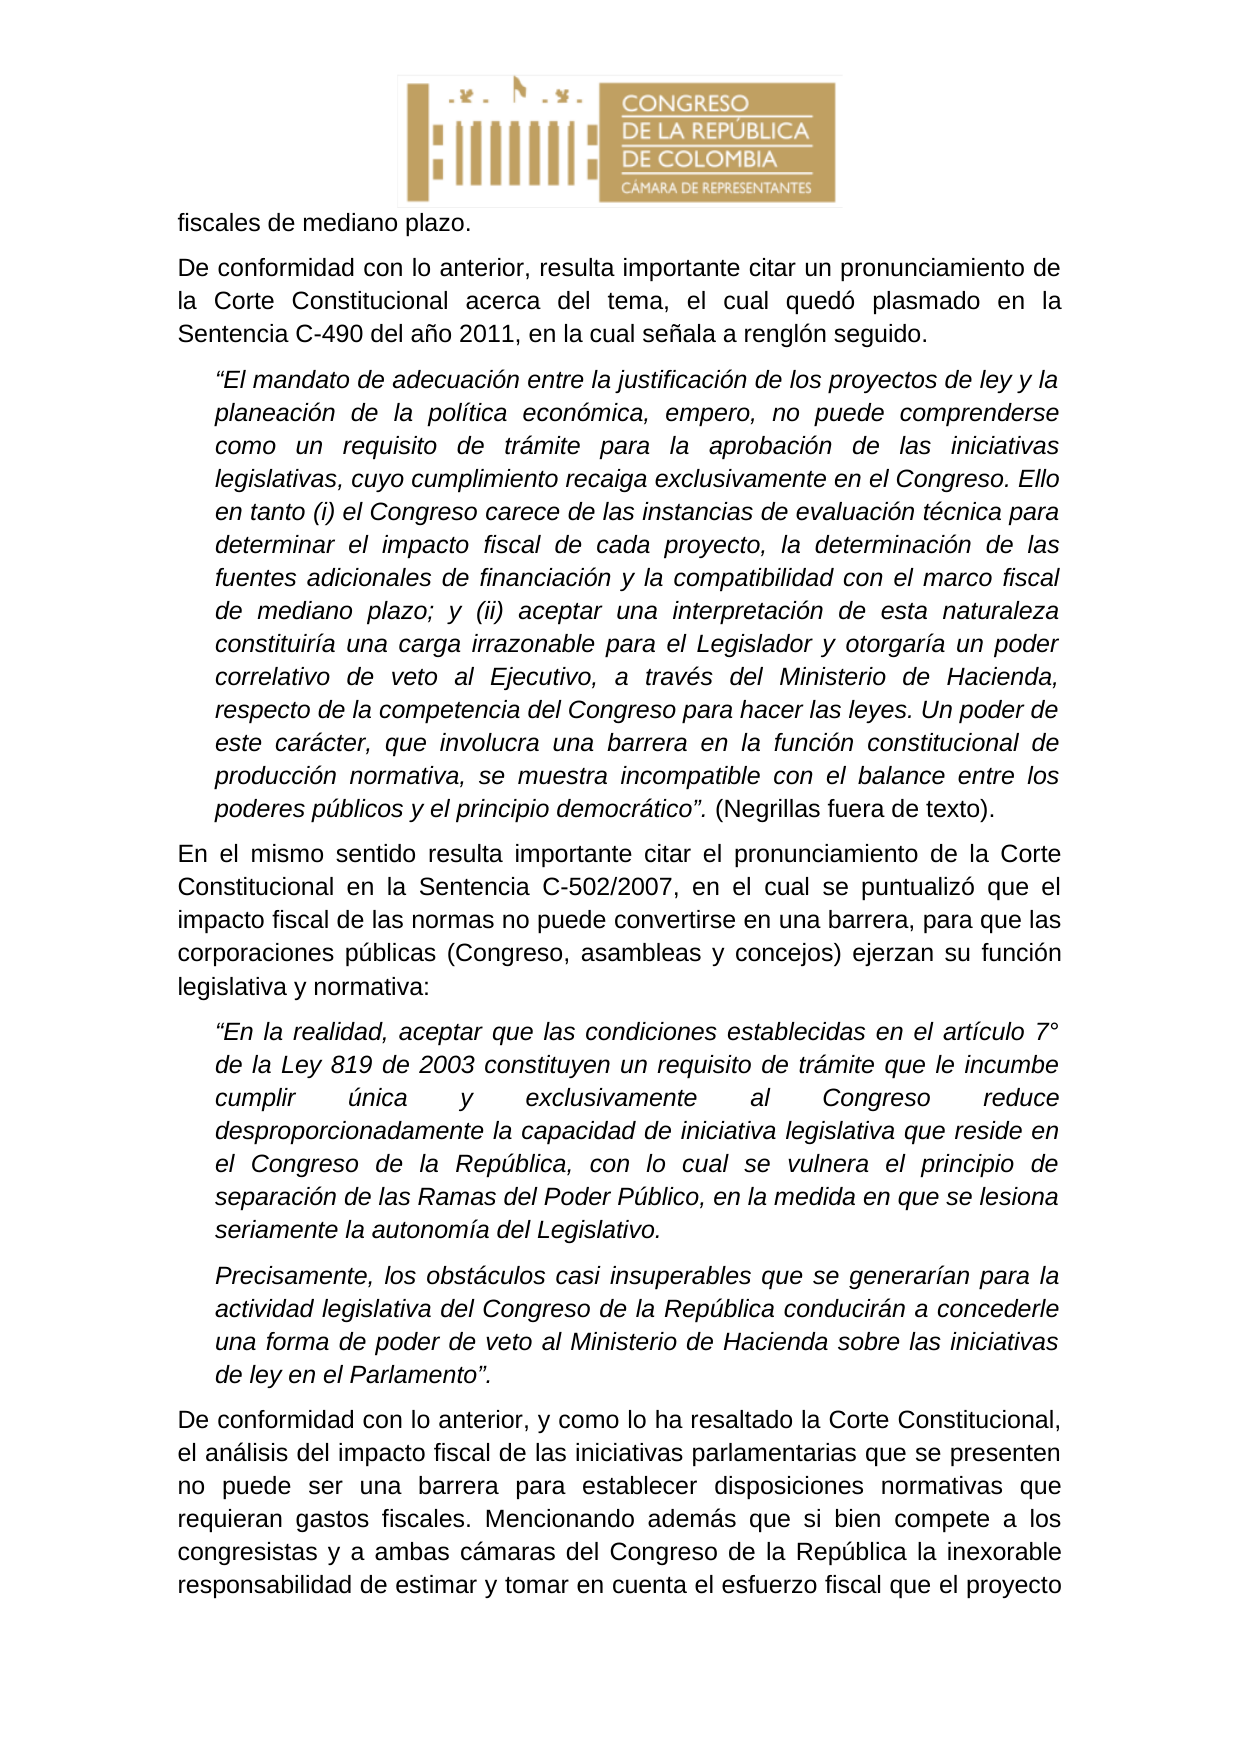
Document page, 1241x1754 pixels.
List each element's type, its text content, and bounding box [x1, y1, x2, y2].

text “En la realidad, aceptar que las condiciones establecidas en el artículo 7° de la Ley 819 de 2003 constituyen un requisito de trámite que le incumbe cumplir única y exclusivamente al Congreso reduce desproporcionadamente la capacidad de iniciativa legislativa que reside en el Congreso de la República, con lo cual se vulnera el principio de separación de las Ramas del Poder Público, en la medida en que se lesiona seriamente la autonomía del Legislativo. [215, 1017, 1063, 1244]
picture [397, 73, 843, 208]
text “El mandato de adecuación entre la justificación de los proyectos de ley y la planeación de la política económica, empero, no puede comprenderse como un requisito de trámite para la aprobación de las iniciativas legislativas, cuyo cumplimiento recaiga exclusivamente en el Congreso. Ello en tanto (i) el Congreso carece de las instancias de evaluación técnica para determinar el impacto fiscal de cada proyecto, la determinación de las fuentes adicionales de financiación y la compatibilidad con el marco fiscal de mediano plazo; y (ii) aceptar una interpretación de esta naturaleza constituiría una carga irrazonable para el Legislador y otorgaría un poder correlativo de veto al Ejecutivo, a través del Ministerio de Hacienda, respecto de la competencia del Congreso para hacer las leyes. Un poder de este carácter, que involucra una barrera en la función constitucional de producción normativa, se muestra incompatible con el balance entre los poderes públicos y el principio democrático”. (Negrillas fuera de texto). [215, 364, 1063, 823]
text En el mismo sentido resulta importante citar el pronunciamiento de la Corte Constitucional en la Sentencia C-502/2007, en el cual se puntualizó que el impacto fiscal de las normas no puede convertirse en una barrera, para que las corporaciones públicas (Congreso, asambleas y concejos) ejerzan su función legislativa y normativa: [177, 839, 1063, 1000]
text Precisamente, los obstáculos casi insuperables que se generarían para la actividad legislativa del Congreso de la República conducirán a concederle una forma de poder de veto al Ministerio de Hacienda sobre las iniciativas de ley en el Parlamento”. [215, 1261, 1063, 1388]
text De conformidad con lo anterior, resulta importante citar un pronunciamiento de la Corte Constitucional acerca del tema, el cual quedó plasmado en la Sentencia C-490 del año 2011, en la cual señala a renglón seguido. [177, 253, 1063, 348]
